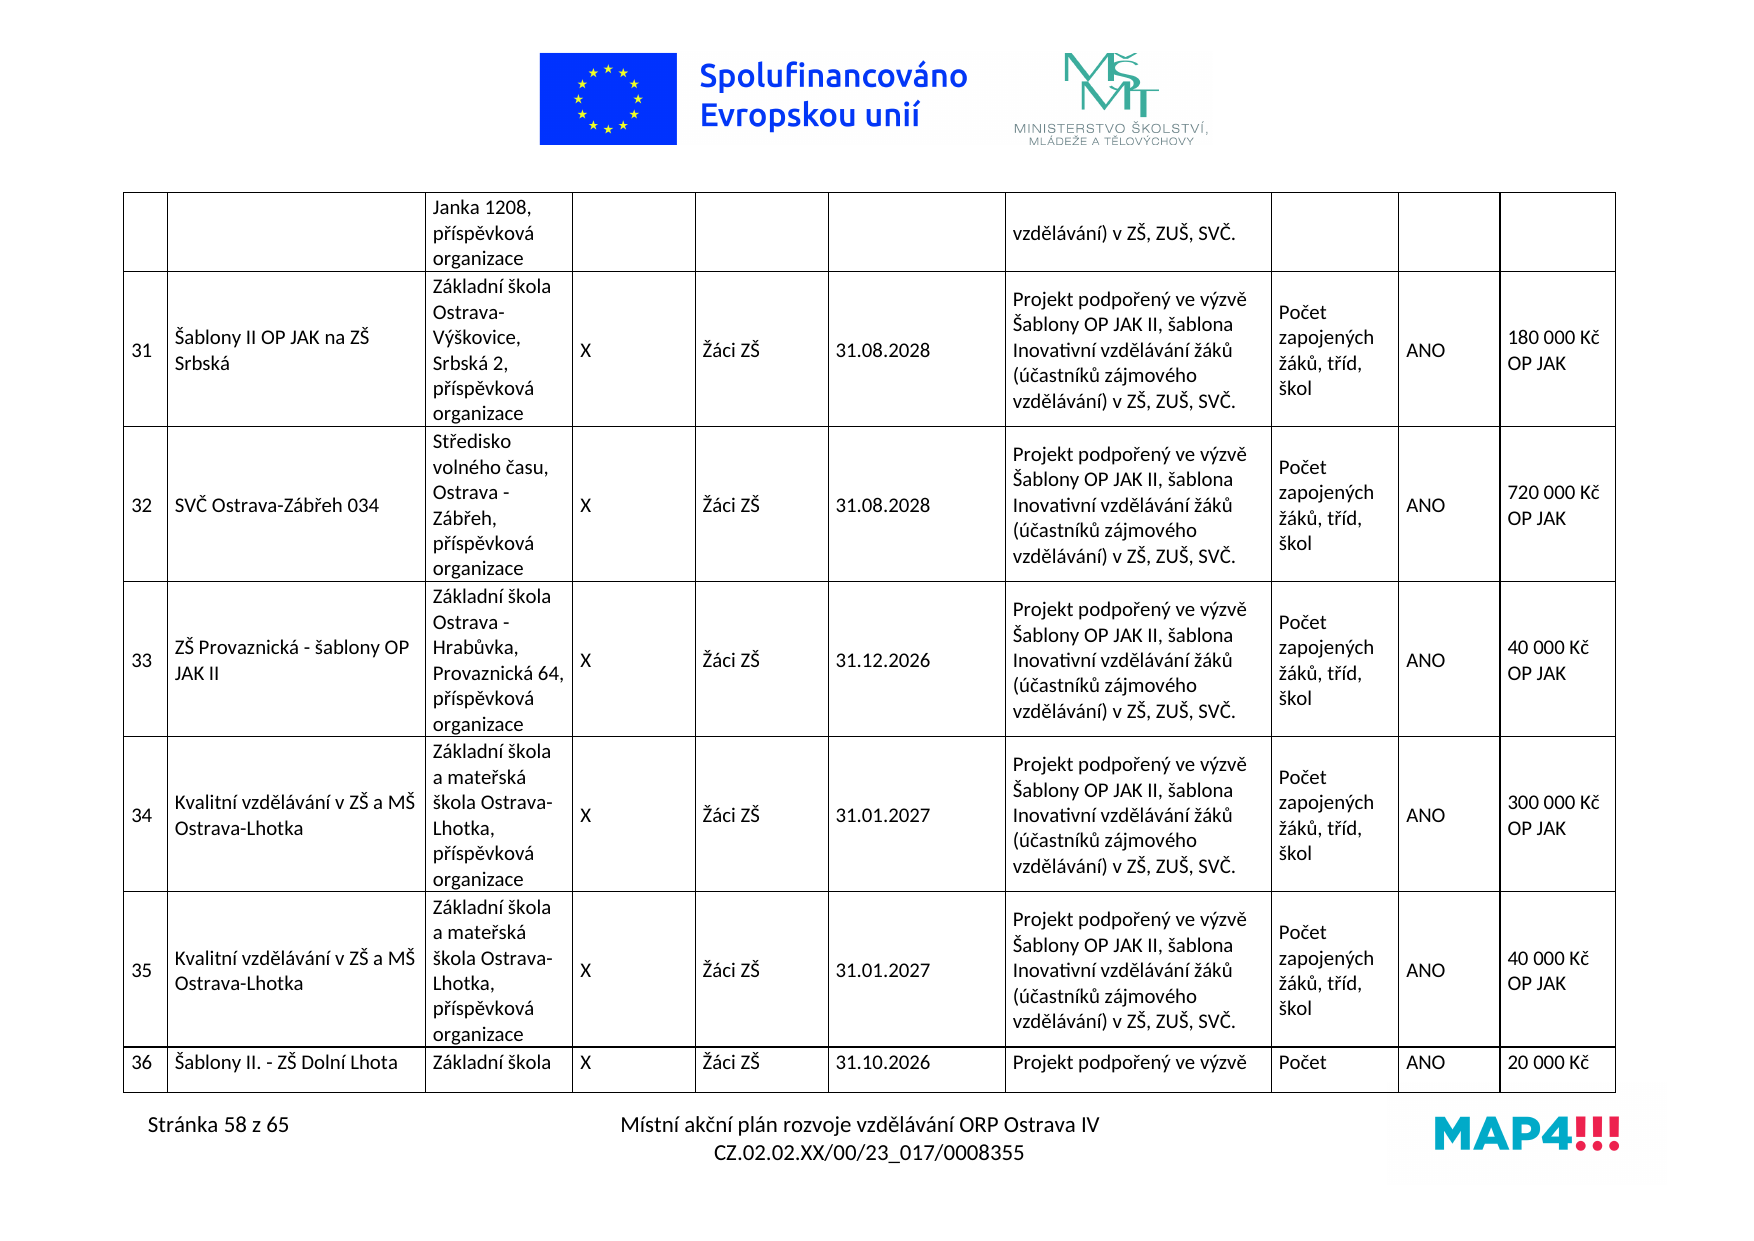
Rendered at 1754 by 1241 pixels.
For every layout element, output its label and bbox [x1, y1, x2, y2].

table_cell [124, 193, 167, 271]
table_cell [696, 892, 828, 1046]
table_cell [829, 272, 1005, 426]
picture [1386, 1082, 1668, 1185]
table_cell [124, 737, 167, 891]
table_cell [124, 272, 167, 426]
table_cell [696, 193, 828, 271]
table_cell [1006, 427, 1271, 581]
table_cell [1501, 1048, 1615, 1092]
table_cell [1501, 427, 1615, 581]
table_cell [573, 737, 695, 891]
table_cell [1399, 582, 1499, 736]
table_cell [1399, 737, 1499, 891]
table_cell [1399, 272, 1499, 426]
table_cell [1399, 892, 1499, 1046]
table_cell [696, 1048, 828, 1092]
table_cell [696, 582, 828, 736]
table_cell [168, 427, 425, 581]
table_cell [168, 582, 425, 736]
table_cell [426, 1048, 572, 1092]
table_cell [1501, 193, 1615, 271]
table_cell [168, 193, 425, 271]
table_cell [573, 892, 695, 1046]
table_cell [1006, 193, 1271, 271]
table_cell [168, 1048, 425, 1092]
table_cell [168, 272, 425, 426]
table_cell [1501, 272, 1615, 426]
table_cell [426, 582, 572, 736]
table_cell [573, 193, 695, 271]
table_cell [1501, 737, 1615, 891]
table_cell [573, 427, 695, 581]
picture [537, 51, 1212, 145]
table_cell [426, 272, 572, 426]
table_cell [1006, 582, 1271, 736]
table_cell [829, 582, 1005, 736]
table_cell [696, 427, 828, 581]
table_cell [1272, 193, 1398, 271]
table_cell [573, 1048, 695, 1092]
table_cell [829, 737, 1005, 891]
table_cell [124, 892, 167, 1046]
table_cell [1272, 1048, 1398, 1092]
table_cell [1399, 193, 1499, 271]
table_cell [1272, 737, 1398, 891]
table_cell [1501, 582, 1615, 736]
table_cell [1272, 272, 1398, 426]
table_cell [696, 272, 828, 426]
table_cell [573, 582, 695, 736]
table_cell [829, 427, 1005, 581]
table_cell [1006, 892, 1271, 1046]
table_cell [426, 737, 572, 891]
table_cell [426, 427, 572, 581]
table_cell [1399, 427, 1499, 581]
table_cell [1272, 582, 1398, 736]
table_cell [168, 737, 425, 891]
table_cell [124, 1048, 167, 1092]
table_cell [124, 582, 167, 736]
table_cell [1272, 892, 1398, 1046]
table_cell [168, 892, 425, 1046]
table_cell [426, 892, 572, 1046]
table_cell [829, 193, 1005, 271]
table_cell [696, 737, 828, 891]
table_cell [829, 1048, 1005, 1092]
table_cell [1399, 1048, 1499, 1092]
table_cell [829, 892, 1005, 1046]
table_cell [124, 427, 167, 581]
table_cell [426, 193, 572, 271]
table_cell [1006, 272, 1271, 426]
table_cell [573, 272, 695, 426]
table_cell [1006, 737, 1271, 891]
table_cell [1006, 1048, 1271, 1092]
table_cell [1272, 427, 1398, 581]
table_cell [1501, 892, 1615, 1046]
